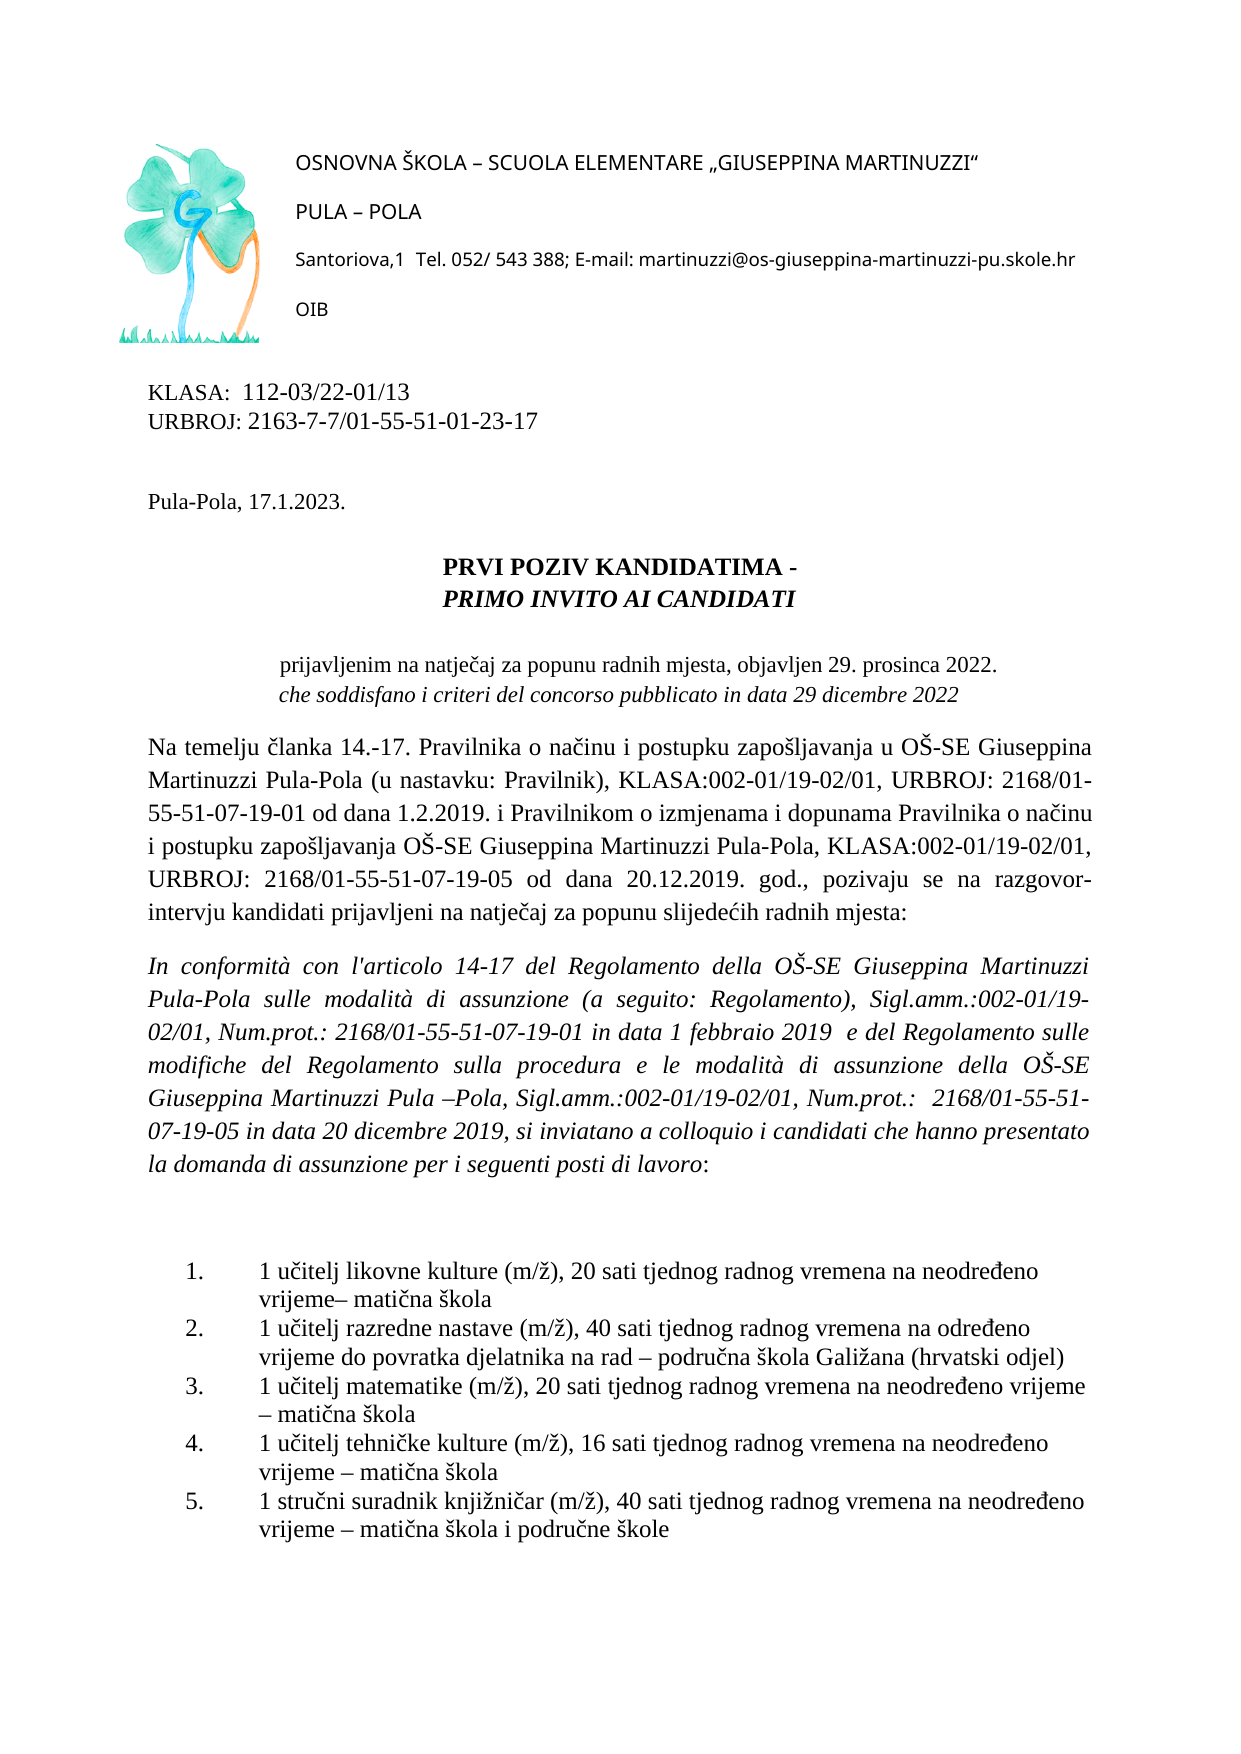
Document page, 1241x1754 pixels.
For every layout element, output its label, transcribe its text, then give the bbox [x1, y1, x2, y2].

text KLASA: 112-03/22-01/13 [148, 377, 1093, 406]
text PRIMO INVITO AI CANDIDATI [148, 584, 1093, 613]
list 1 stručni suradnik knjižničar (m/ž), 40 sati tjednog radnog vremena na neodređeno vrijeme – matična škola i područne škole [185, 1486, 1093, 1543]
list 1 učitelj razredne nastave (m/ž), 40 sati tjednog radnog vremena na određeno vrijeme do povratka djelatnika na rad – područna škola Galižana (hrvatski odjel) [185, 1313, 1093, 1371]
text Santoriova,1 Tel. 052/ 543 388; E-mail: martinuzzi@os-giuseppina-martinuzzi-pu.skole.hr [148, 246, 1093, 272]
text URBROJ: 2163-7-7/01-55-51-01-23-17 [148, 406, 1093, 434]
text PRVI POZIV KANDIDATIMA - [148, 552, 1093, 580]
text In conformità con l'articolo 14-17 del Regolamento della OŠ-SE Giuseppina Martinuzzi Pula-Pola sulle modalità di assunzione (a seguito: Regolamento), Sigl.amm.:002-01/19-02/01, Num.prot.: 2168/01-55-51-07-19-01 in data 1 febbraio 2019 e del Regolamento sulle modifiche del Regolamento sulla procedura e le modalità di assunzione della OŠ-SE Giuseppina Martinuzzi Pula –Pola, Sigl.amm.:002-01/19-02/01, Num.prot.: 2168/01-55-51-07-19-05 in data 20 dicembre 2019, si inviatano a colloquio i candidati che hanno presentato la domanda di assunzione per i seguenti posti di lavoro: [148, 951, 1093, 1178]
text OSNOVNA ŠKOLA – SCUOLA ELEMENTARE „GIUSEPPINA MARTINUZZI“ [148, 148, 1093, 176]
text PULA – POLA [221, 197, 1093, 225]
list 1 učitelj likovne kulture (m/ž), 20 sati tjednog radnog vremena na neodređeno vrijeme– matična škola [185, 1256, 1093, 1313]
list 1 učitelj matematike (m/ž), 20 sati tjednog radnog vremena na neodređeno vrijeme – matična škola [185, 1371, 1093, 1428]
text prijavljenim na natječaj za popunu radnih mjesta, objavljen 29. prosinca 2022. [148, 651, 1093, 677]
text OIB [148, 297, 1093, 322]
picture [119, 143, 260, 343]
text Na temelju članka 14.-17. Pravilnika o načinu i postupku zapošljavanja u OŠ-SE Giuseppina Martinuzzi Pula-Pola (u nastavku: Pravilnik), KLASA:002-01/19-02/01, URBROJ: 2168/01-55-51-07-19-01 od dana 1.2.2019. i Pravilnikom o izmjenama i dopunama Pravilnika o načinu i postupku zapošljavanja OŠ-SE Giuseppina Martinuzzi Pula-Pola, KLASA:002-01/19-02/01, URBROJ: 2168/01-55-51-07-19-05 od dana 20.12.2019. god., pozivaju se na razgovor-intervju kandidati prijavljeni na natječaj za popunu slijedećih radnih mjesta: [148, 732, 1093, 926]
list Pula-Pola, 17.1.2023. [148, 488, 1093, 515]
list 1 učitelj tehničke kulture (m/ž), 16 sati tjednog radnog vremena na neodređeno vrijeme – matična škola [185, 1428, 1093, 1486]
text che soddisfano i criteri del concorso pubblicato in data 29 dicembre 2022 [148, 681, 1093, 707]
